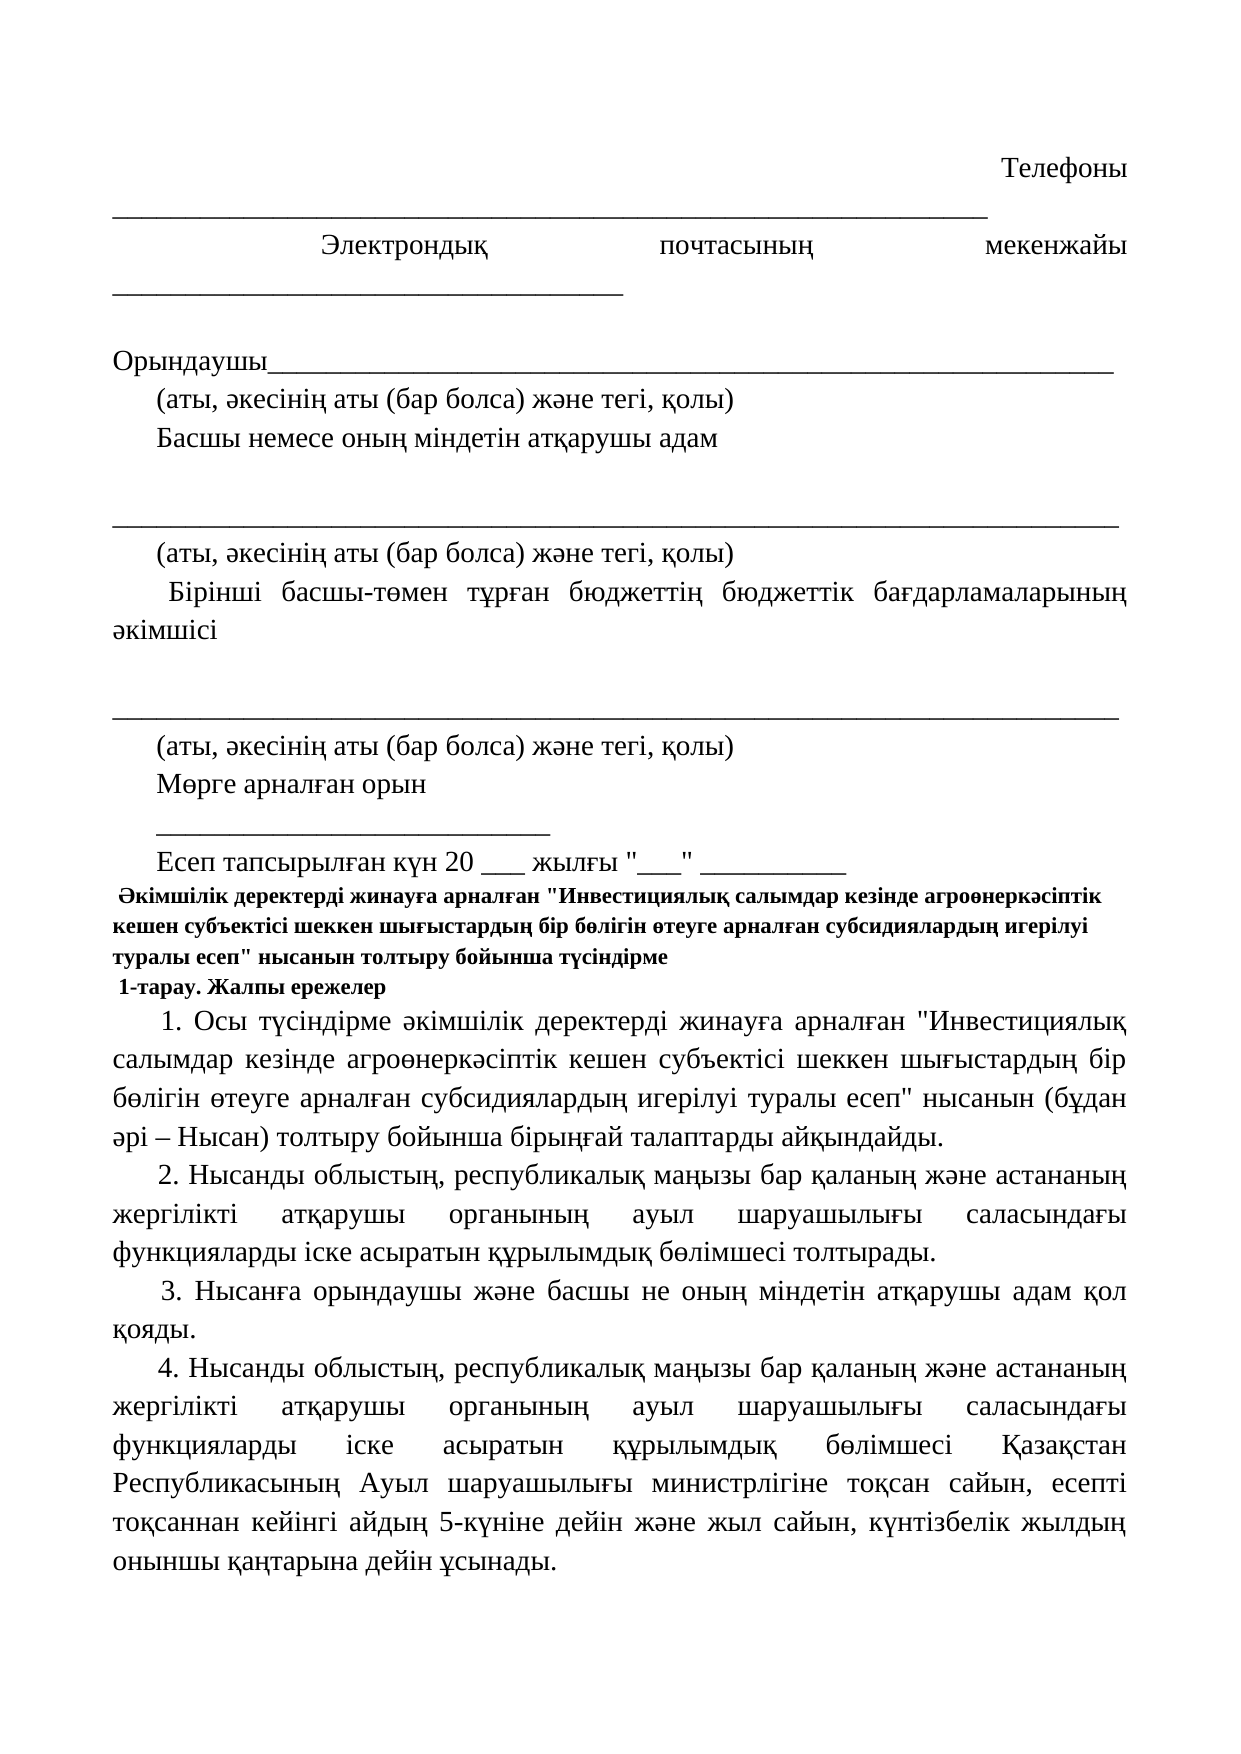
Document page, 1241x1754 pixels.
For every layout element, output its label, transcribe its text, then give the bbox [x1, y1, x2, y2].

text (аты, әкесінің аты (бар болса) және тегі, қолы) [112, 728, 1128, 762]
text 4. Нысанды облыстың, республикалық маңызы бар қаланың және астананың жергілікті атқарушы органының ауыл шаруашылығы саласындағы функцияларды іске асыратын құрылымдық бөлімшесі Қазақстан Республикасының Ауыл шаруашылығы министрлігіне тоқсан сайын, есепті тоқсаннан кейінгі айдың 5-күніне дейін және жыл сайын, күнтізбелік жылдың оныншы қаңтарына дейін ұсынады. [112, 1350, 1128, 1576]
text Басшы немесе оның міндетін атқарушы адам [112, 420, 1128, 453]
text Әкімшілік деректерді жинауға арналған "Инвестициялық салымдар кезінде агроөнеркәсіптік кешен субъектісі шеккен шығыстардың бір бөлігін өтеуге арналған субсидиялардың игерілуі туралы есеп" нысанын толтыру бойынша түсіндірме [112, 882, 1128, 969]
text ___________________________ [112, 805, 1128, 839]
text 2. Нысанды облыстың, республикалық маңызы бар қаланың және астананың жергілікті атқарушы органының ауыл шаруашылығы саласындағы функцияларды іске асыратын құрылымдық бөлімшесі толтырады. [112, 1157, 1128, 1268]
text Телефоны ____________________________________________________________ [112, 150, 1128, 222]
text (аты, әкесінің аты (бар болса) және тегі, қолы) [112, 381, 1128, 415]
text Орындаушы__________________________________________________________ [112, 304, 1128, 376]
text Электрондық почтасының мекенжайы ___________________________________ [112, 227, 1128, 299]
text Есеп тапсырылған күн 20 ___ жылғы "___" __________ [112, 844, 1128, 877]
text 1-тарау. Жалпы ережелер [112, 973, 1128, 999]
text Бірінші басшы-төмен тұрған бюджеттің бюджеттік бағдарламаларының әкімшісі [112, 574, 1128, 646]
text _____________________________________________________________________ [112, 651, 1128, 723]
text 3. Нысанға орындаушы және басшы не оның міндетін атқарушы адам қол қояды. [112, 1273, 1128, 1345]
text _____________________________________________________________________ [112, 458, 1128, 530]
text Мөрге арналған орын [112, 767, 1128, 800]
text (аты, әкесінің аты (бар болса) және тегі, қолы) [112, 535, 1128, 569]
text 1. Осы түсіндірме әкімшілік деректерді жинауға арналған "Инвестициялық салымдар кезінде агроөнеркәсіптік кешен субъектісі шеккен шығыстардың бір бөлігін өтеуге арналған субсидиялардың игерілуі туралы есеп" нысанын (бұдан әрі – Нысан) толтыру бойынша бірыңғай талаптарды айқындайды. [112, 1003, 1128, 1152]
